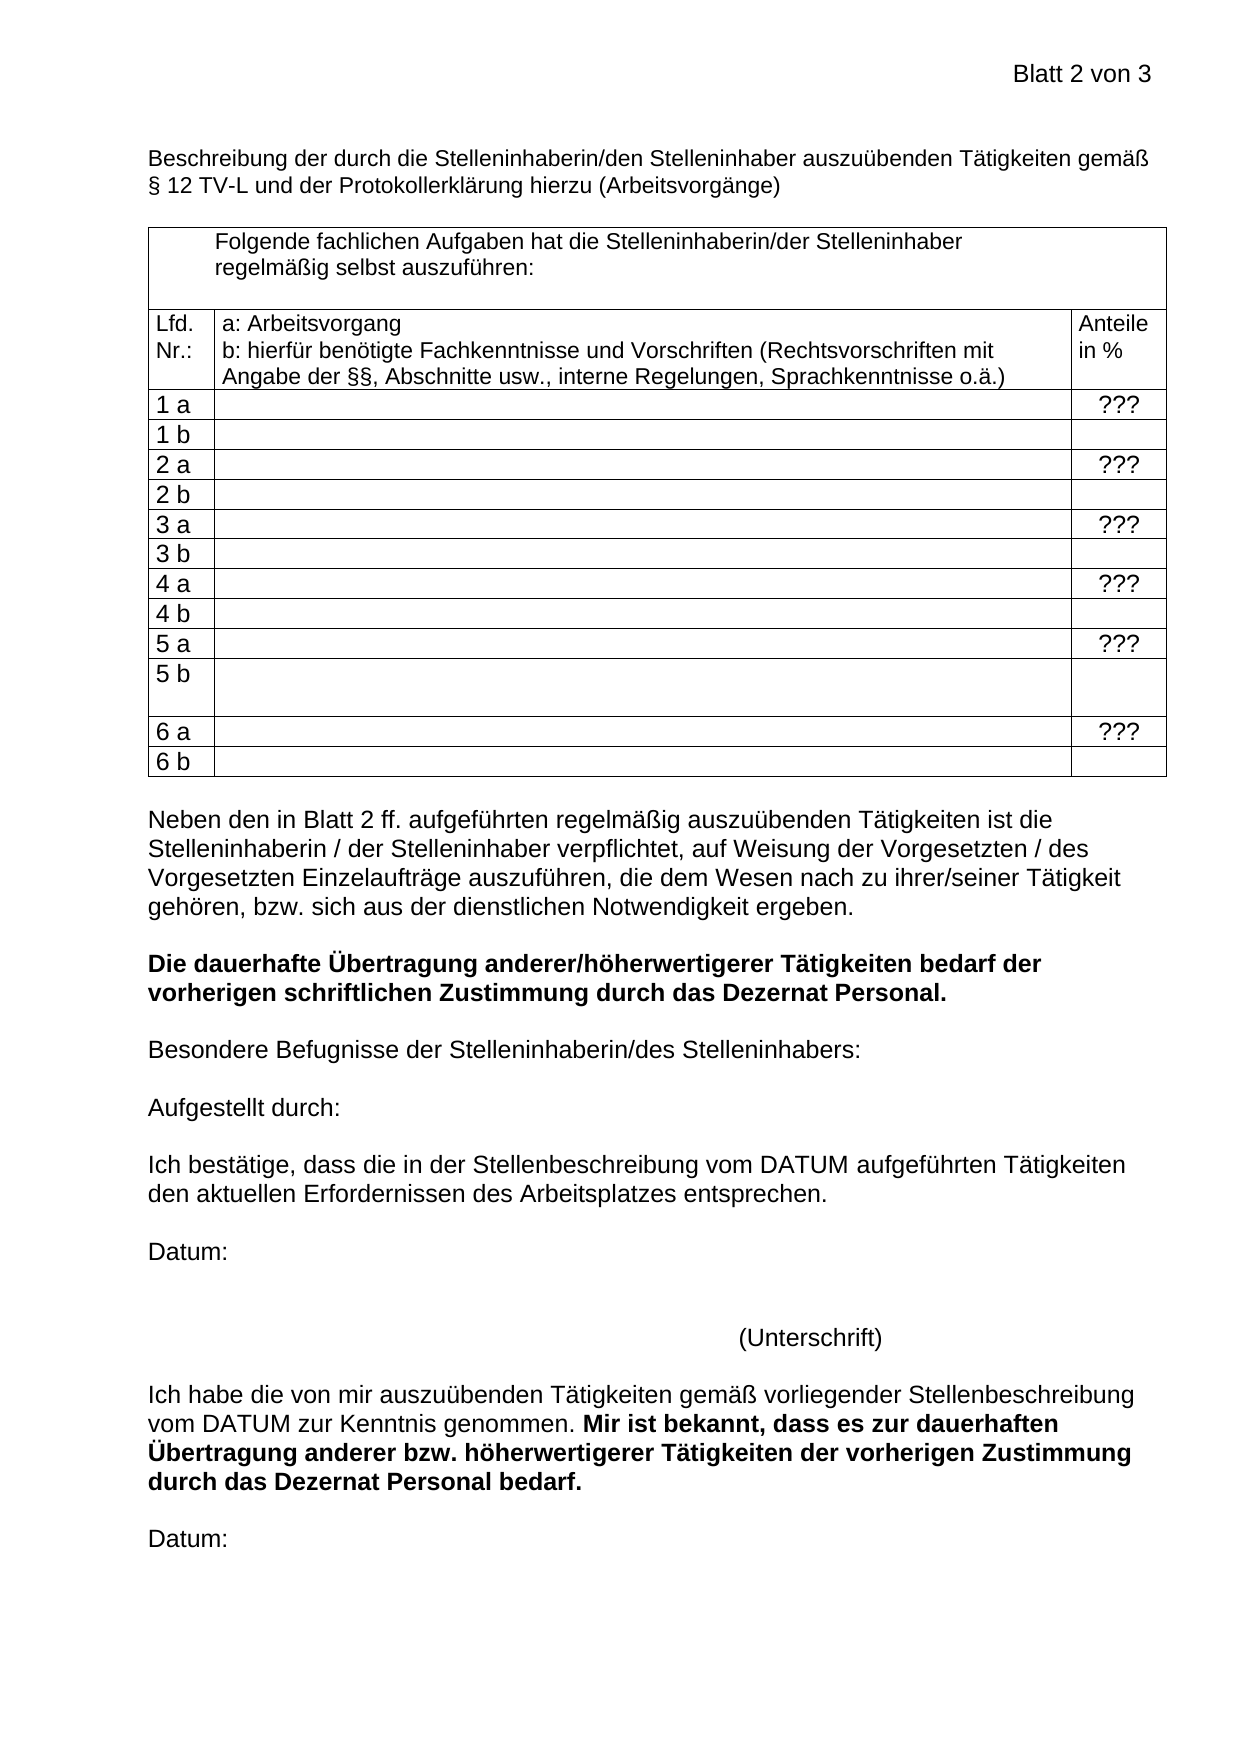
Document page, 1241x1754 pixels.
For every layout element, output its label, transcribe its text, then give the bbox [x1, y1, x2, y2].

table_cell 3 b [149, 539, 214, 568]
table_cell ??? [1072, 569, 1166, 598]
text Ich bestätige, dass die in der Stellenbeschreibung vom DATUM aufgeführten Tätigkeiten den aktuellen Erfordernissen des Arbeitsplatzes entsprechen. [148, 1150, 1152, 1208]
table_cell ??? [1072, 629, 1166, 657]
table_header Folgende fachlichen Aufgaben hat die Stelleninhaberin/der Stelleninhaber regelmäßig selbst auszuführen: [149, 228, 1166, 309]
table_cell [215, 510, 1071, 538]
text Beschreibung der durch die Stelleninhaberin/den Stelleninhaber auszuübenden Tätigkeiten gemäß § 12 TV-L und der Protokollerklärung hierzu (Arbeitsvorgänge) [148, 145, 1152, 198]
table_cell 4 a [149, 569, 214, 598]
text Datum: [148, 1524, 1152, 1553]
table_cell Lfd. Nr.: [149, 310, 214, 389]
table_cell [1072, 747, 1166, 776]
table_cell 1 a [149, 390, 214, 419]
table_cell 5 a [149, 629, 214, 657]
table_cell ??? [1072, 450, 1166, 479]
text Ich habe die von mir auszuübenden Tätigkeiten gemäß vorliegender Stellenbeschreibung vom DATUM zur Kenntnis genommen. Mir ist bekannt, dass es zur dauerhaften Übertragung anderer bzw. höherwertigerer Tätigkeiten der vorherigen Zustimmung durch das Dezernat Personal bedarf. [148, 1380, 1152, 1495]
table_cell [1072, 420, 1166, 449]
table_cell 3 a [149, 510, 214, 538]
table_cell 6 b [149, 747, 214, 776]
table_cell [215, 480, 1071, 508]
text Besondere Befugnisse der Stelleninhaberin/des Stelleninhabers: [148, 1035, 1152, 1064]
table_cell [215, 599, 1071, 628]
table_cell Anteile in % [1072, 310, 1166, 389]
table_cell a: Arbeitsvorgang b: hierfür benötigte Fachkenntnisse und Vorschriften (Rechtsvorschriften mit Angabe der §§, Abschnitte usw., interne Regelungen, Sprachkenntnisse o.ä.) [215, 310, 1071, 389]
text Die dauerhafte Übertragung anderer/höherwertigerer Tätigkeiten bedarf der vorherigen schriftlichen Zustimmung durch das Dezernat Personal. [148, 949, 1152, 1007]
table_cell [215, 717, 1071, 746]
table_cell ??? [1072, 717, 1166, 746]
table_cell [215, 450, 1071, 479]
text Neben den in Blatt 2 ff. aufgeführten regelmäßig auszuübenden Tätigkeiten ist die Stelleninhaberin / der Stelleninhaber verpflichtet, auf Weisung der Vorgesetzten / des Vorgesetzten Einzelaufträge auszuführen, die dem Wesen nach zu ihrer/seiner Tätigkeit gehören, bzw. sich aus der dienstlichen Notwendigkeit ergeben. [148, 805, 1152, 920]
text (Unterschrift) [148, 1323, 1152, 1352]
table_cell 6 a [149, 717, 214, 746]
table_cell [215, 420, 1071, 449]
table_cell 5 b [149, 659, 214, 716]
table_cell [1072, 480, 1166, 508]
table_cell 4 b [149, 599, 214, 628]
table_cell [1072, 539, 1166, 568]
table_cell [215, 629, 1071, 657]
text Aufgestellt durch: [148, 1093, 1152, 1122]
table_cell [1072, 599, 1166, 628]
table_cell 2 a [149, 450, 214, 479]
text Datum: [148, 1237, 1152, 1265]
table_cell 1 b [149, 420, 214, 449]
table_cell ??? [1072, 510, 1166, 538]
table_cell [215, 569, 1071, 598]
table_cell [215, 659, 1071, 716]
table_cell [215, 539, 1071, 568]
table_cell ??? [1072, 390, 1166, 419]
table_cell [1072, 659, 1166, 716]
table_cell 2 b [149, 480, 214, 508]
table_cell [215, 747, 1071, 776]
table_cell [215, 390, 1071, 419]
